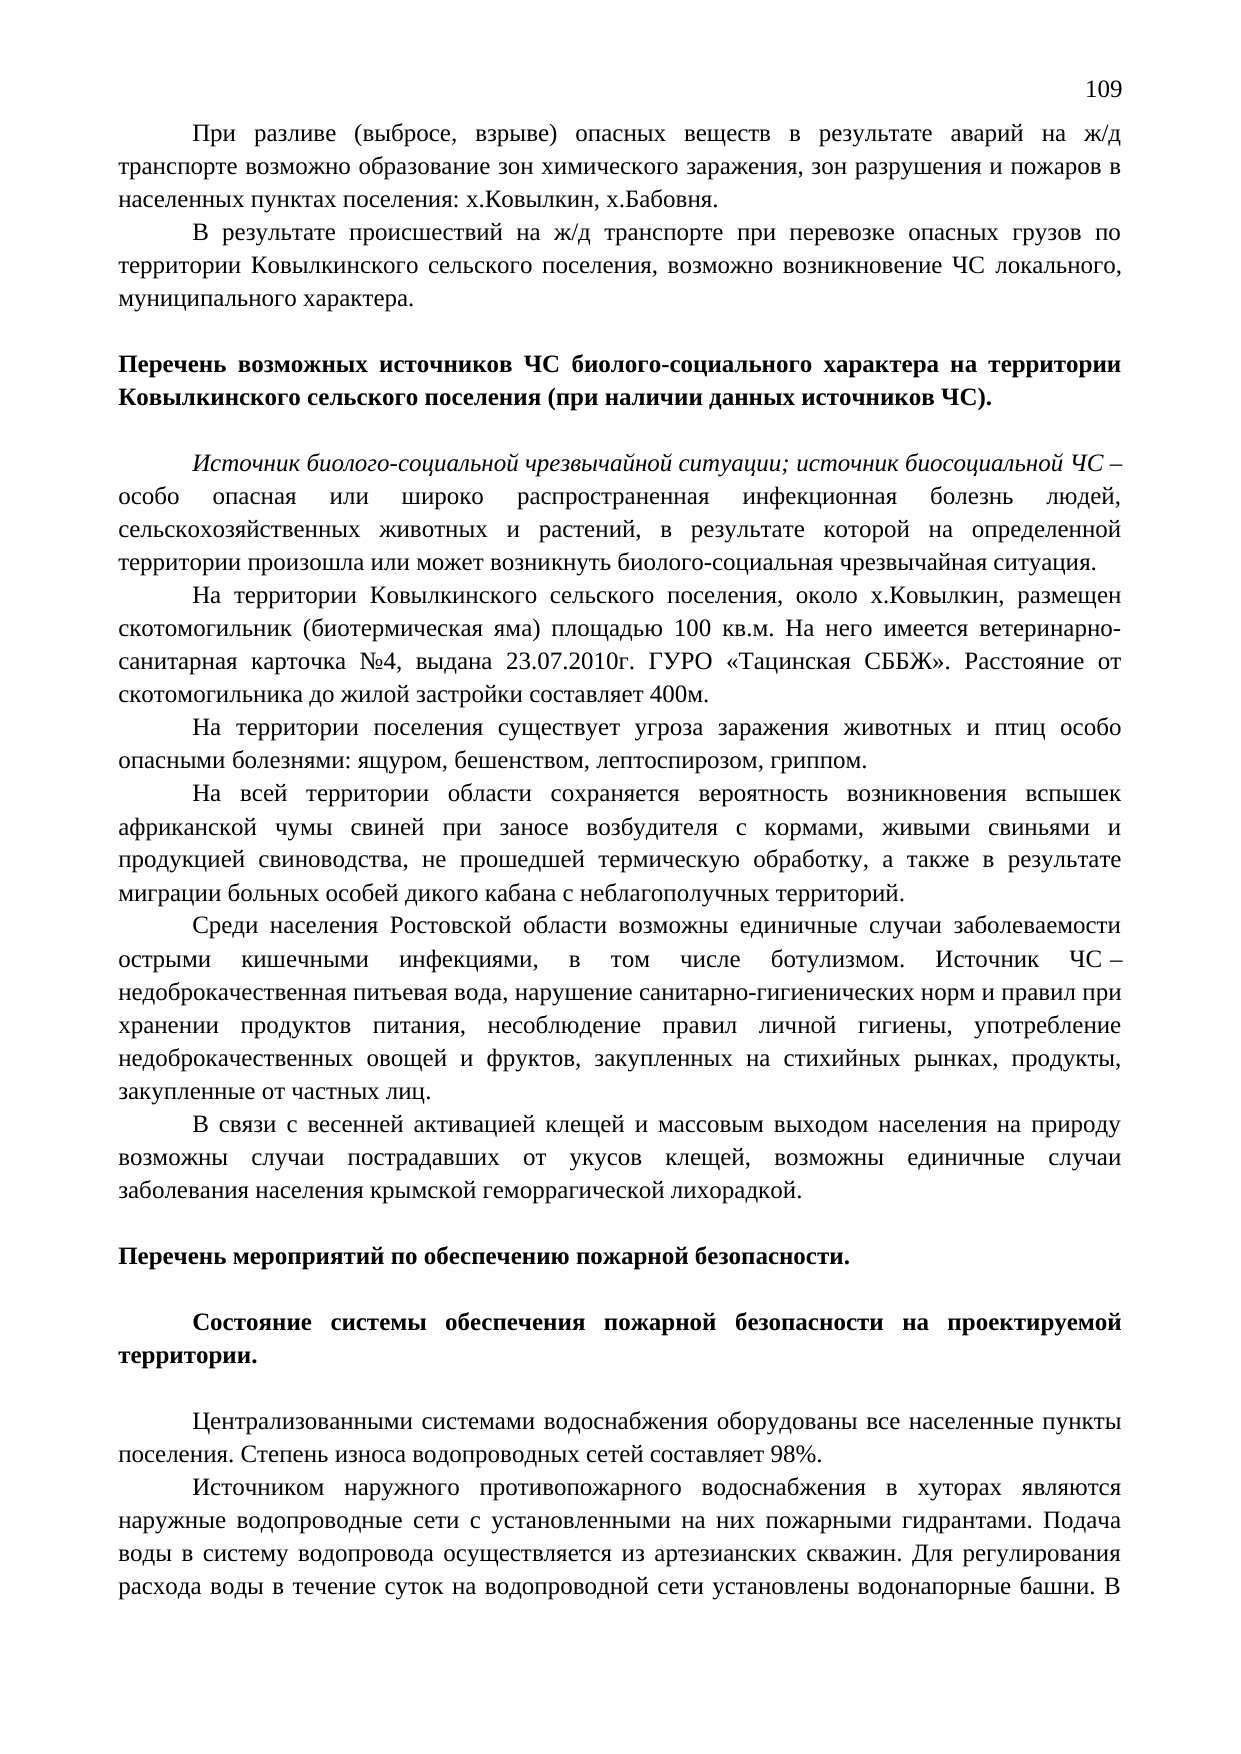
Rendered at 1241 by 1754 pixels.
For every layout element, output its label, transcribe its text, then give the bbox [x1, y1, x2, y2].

text Состояние системы обеспечения пожарной безопасности на проектируемой территории. [118, 1307, 1122, 1369]
text На всей территории области сохраняется вероятность возникновения вспышек африканской чумы свиней при заносе возбудителя с кормами, живыми свиньями и продукцией свиноводства, не прошедшей термическую обработку, а также в результате миграции больных особей дикого кабана с неблагополучных территорий. [118, 778, 1122, 906]
text На территории поселения существует угроза заражения животных и птиц особо опасными болезнями: ящуром, бешенством, лептоспирозом, гриппом. [118, 712, 1122, 774]
text На территории Ковылкинского сельского поселения, около х.Ковылкин, размещен скотомогильник (биотермическая яма) площадью 100 кв.м. На него имеется ветеринарно-санитарная карточка №4, выдана 23.07.2010г. ГУРО «Тацинская СББЖ». Расстояние от скотомогильника до жилой застройки составляет 400м. [118, 580, 1122, 708]
text Перечень возможных источников ЧС биолого-социального характера на территории Ковылкинского сельского поселения (при наличии данных источников ЧС). [118, 349, 1122, 411]
text При разливе (выбросе, взрыве) опасных веществ в результате аварий на ж/д транспорте возможно образование зон химического заражения, зон разрушения и пожаров в населенных пунктах поселения: х.Ковылкин, х.Бабовня. [118, 118, 1122, 213]
text Источник биолого-социальной чрезвычайной ситуации; источник биосоциальной ЧС – особо опасная или широко распространенная инфекционная болезнь людей, сельскохозяйственных животных и растений, в результате которой на определенной территории произошла или может возникнуть биолого-социальная чрезвычайная ситуация. [118, 448, 1122, 576]
text В результате происшествий на ж/д транспорте при перевозке опасных грузов по территории Ковылкинского сельского поселения, возможно возникновение ЧС локального, муниципального характера. [118, 217, 1122, 312]
text Среди населения Ростовской области возможны единичные случаи заболеваемости острыми кишечными инфекциями, в том числе ботулизмом. Источник ЧС – недоброкачественная питьевая вода, нарушение санитарно-гигиенических норм и правил при хранении продуктов питания, несоблюдение правил личной гигиены, употребление недоброкачественных овощей и фруктов, закупленных на стихийных рынках, продукты, закупленные от частных лиц. [118, 911, 1122, 1104]
text Перечень мероприятий по обеспечению пожарной безопасности. [118, 1241, 1122, 1269]
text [118, 1472, 1122, 1600]
text Централизованными системами водоснабжения оборудованы все населенные пункты поселения. Степень износа водопроводных сетей составляет 98%. [118, 1406, 1122, 1468]
text В связи с весенней активацией клещей и массовым выходом населения на природу возможны случаи пострадавших от укусов клещей, возможны единичные случаи заболевания населения крымской геморрагической лихорадкой. [118, 1109, 1122, 1203]
